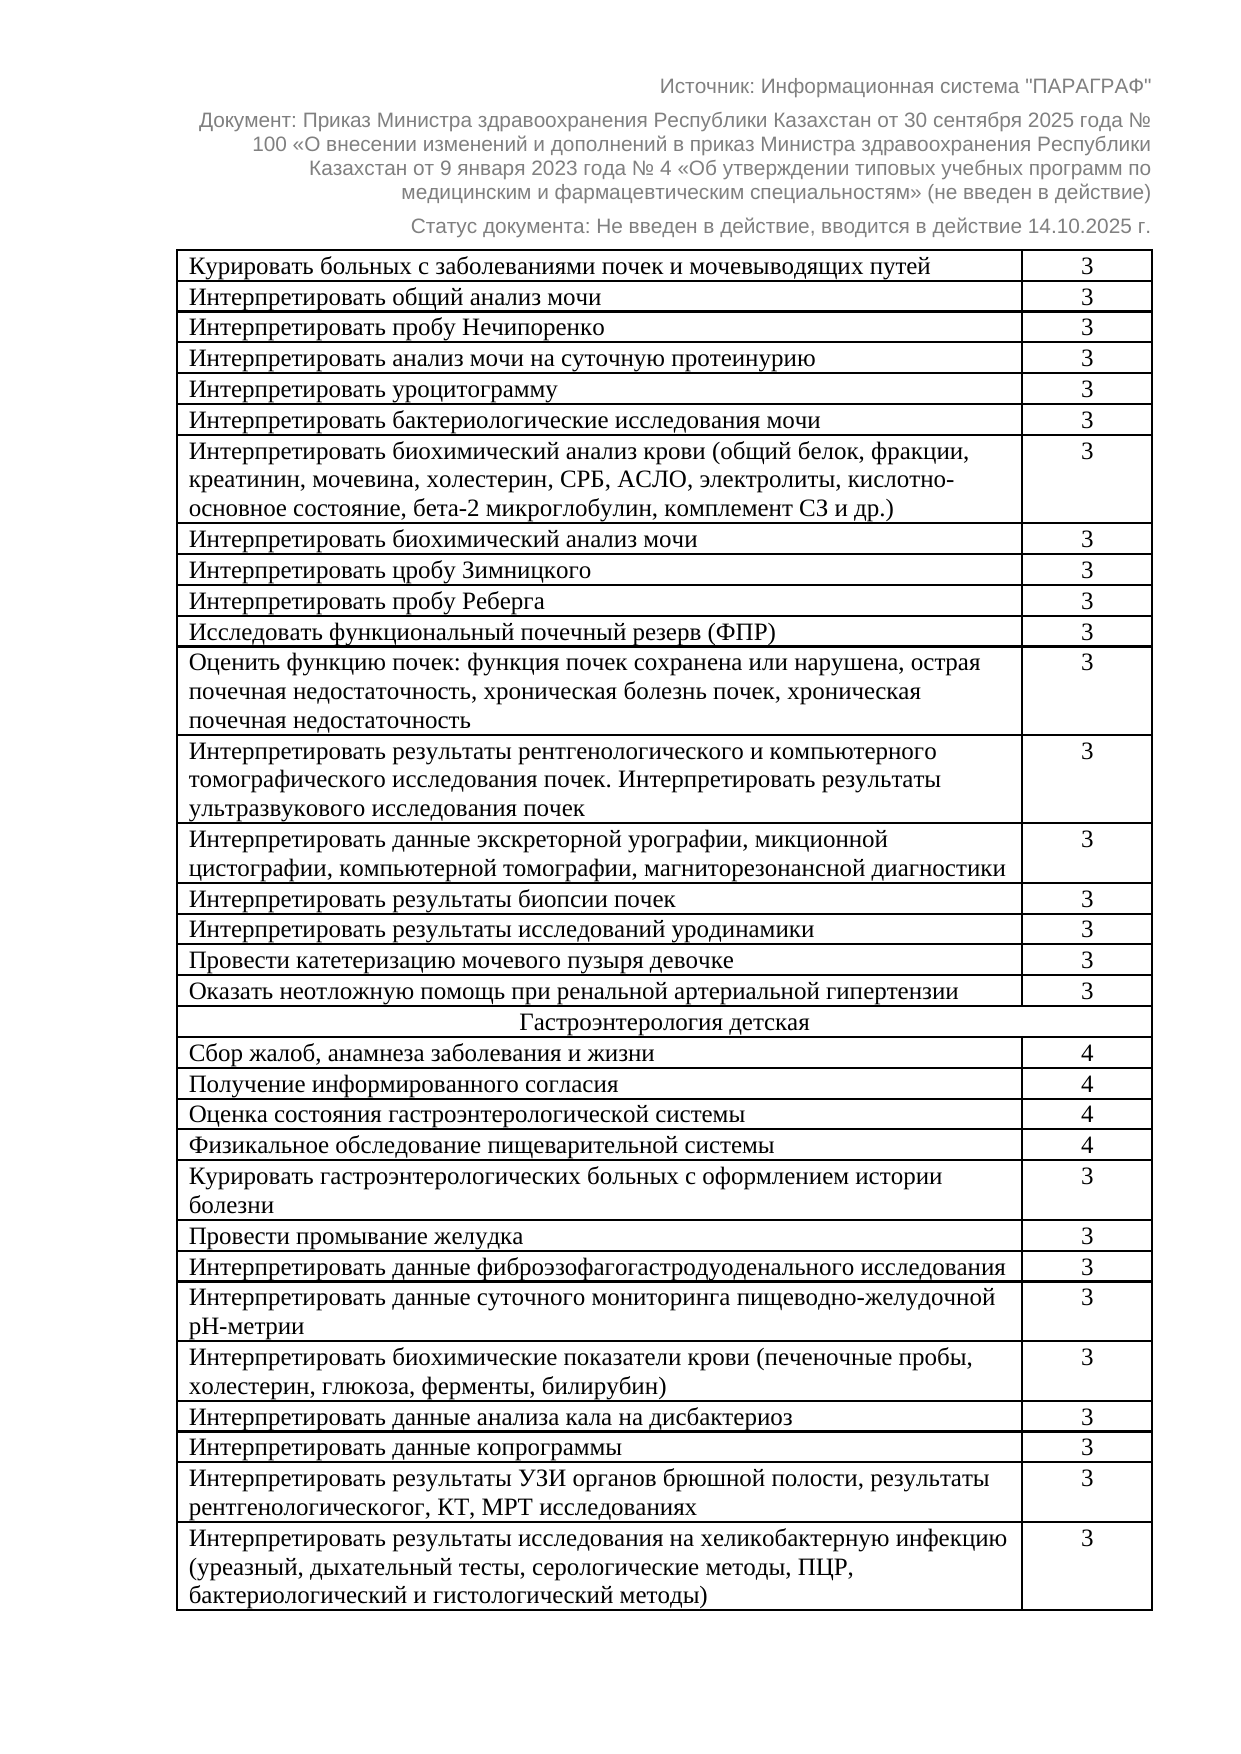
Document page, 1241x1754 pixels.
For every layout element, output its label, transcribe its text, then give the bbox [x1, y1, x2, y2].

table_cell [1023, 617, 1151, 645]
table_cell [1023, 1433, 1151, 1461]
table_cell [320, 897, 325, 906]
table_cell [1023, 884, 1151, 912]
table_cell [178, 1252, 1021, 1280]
table_cell 3 [1023, 405, 1151, 434]
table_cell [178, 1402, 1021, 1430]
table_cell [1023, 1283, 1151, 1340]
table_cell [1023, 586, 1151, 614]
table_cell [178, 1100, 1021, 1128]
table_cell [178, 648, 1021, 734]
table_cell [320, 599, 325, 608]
table_cell Интерпретировать бактериологические исследования мочи [178, 405, 1021, 434]
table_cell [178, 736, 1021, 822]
table_cell 3 [1023, 251, 1151, 279]
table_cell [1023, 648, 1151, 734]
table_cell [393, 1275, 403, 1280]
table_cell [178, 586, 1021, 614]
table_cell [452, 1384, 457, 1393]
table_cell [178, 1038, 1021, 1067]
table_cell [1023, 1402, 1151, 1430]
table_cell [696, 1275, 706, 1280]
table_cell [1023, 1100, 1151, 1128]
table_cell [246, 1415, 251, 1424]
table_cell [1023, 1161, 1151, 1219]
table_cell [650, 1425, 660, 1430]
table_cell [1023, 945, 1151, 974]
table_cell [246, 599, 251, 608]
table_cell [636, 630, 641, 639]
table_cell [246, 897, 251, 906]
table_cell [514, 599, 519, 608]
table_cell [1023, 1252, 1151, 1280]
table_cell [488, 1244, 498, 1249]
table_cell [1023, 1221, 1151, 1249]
table_cell 3 [1023, 436, 1151, 522]
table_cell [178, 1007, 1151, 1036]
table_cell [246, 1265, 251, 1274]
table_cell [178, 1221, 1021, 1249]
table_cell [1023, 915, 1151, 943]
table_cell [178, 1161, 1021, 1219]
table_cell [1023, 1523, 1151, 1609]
table_cell Курировать больных с заболеваниями почек и мочевыводящих путей [178, 251, 1021, 279]
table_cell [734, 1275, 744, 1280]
table_cell 3 [1023, 374, 1151, 403]
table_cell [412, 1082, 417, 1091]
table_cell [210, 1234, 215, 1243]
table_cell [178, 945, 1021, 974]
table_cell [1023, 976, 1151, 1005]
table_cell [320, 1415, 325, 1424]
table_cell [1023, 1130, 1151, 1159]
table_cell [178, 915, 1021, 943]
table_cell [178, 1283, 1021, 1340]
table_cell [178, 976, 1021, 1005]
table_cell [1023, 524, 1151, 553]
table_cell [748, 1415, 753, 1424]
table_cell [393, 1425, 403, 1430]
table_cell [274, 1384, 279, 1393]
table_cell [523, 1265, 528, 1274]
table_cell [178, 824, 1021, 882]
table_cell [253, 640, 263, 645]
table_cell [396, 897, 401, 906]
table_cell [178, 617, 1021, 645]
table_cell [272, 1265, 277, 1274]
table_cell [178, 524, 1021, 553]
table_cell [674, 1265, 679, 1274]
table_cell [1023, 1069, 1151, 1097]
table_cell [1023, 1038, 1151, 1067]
table_cell 3 [1023, 313, 1151, 341]
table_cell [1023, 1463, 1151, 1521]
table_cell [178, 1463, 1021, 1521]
table_cell Интерпретировать пробу Нечипоренко [178, 313, 1021, 341]
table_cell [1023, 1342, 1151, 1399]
table_cell 3 [1023, 282, 1151, 310]
table_cell 3 [1023, 343, 1151, 372]
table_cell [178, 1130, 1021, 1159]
table_cell Интерпретировать анализ мочи на суточную протеинурию [178, 343, 1021, 372]
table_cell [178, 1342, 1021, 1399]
table_cell Интерпретировать уроцитограмму [178, 374, 1021, 403]
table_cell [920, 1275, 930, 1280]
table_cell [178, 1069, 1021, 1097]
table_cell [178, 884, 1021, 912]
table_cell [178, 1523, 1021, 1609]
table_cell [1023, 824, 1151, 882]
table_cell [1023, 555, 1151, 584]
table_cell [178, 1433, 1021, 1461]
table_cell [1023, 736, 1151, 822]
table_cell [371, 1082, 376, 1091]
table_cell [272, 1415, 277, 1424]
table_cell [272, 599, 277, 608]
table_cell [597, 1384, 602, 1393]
table_cell Интерпретировать общий анализ мочи [178, 282, 1021, 310]
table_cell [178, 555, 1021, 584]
table_cell Интерпретировать биохимический анализ крови (общий белок, фракции, креатинин, мочевина, холестерин, СРБ, АСЛО, электролиты, кислотно-основное состояние, бета-2 микроглобулин, комплемент СЗ и др.) [178, 436, 1021, 522]
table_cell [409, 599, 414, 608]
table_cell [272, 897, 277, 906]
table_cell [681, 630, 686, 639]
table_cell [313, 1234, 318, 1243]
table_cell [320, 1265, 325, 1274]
